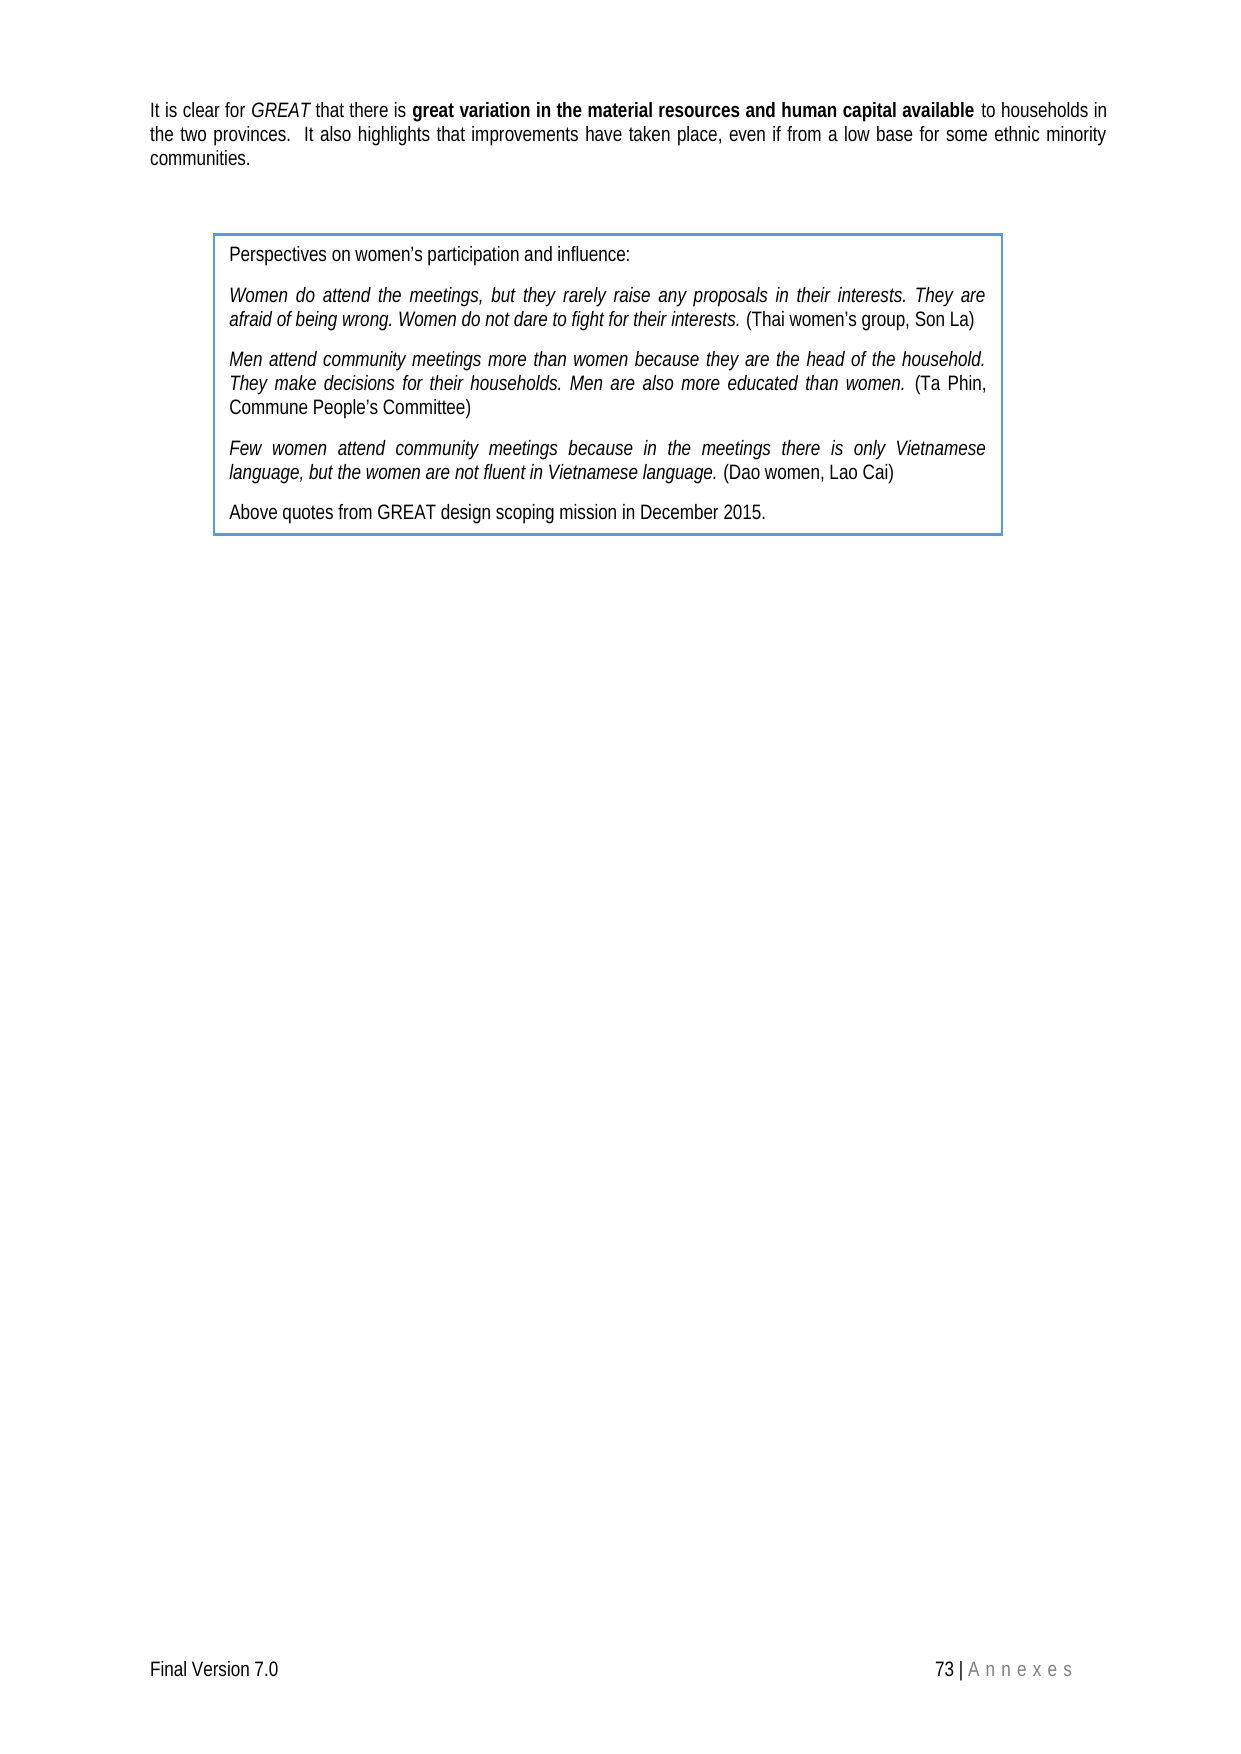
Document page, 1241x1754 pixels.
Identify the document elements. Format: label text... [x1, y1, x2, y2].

text Roads have also been built to many ethnic minority hamlets which until recently would have been quite isolated . As a result, some communities have been able to engage in commodity exchange, and households have been able to change from production for subsistence to market trade (whether at farm gate or marketplaces). [150, 151, 1107, 222]
list Progressive increase in average expenditure per capita . [187, 97, 1107, 121]
text It is clear for GREAT that there is great variation in the material resources and human capital available to households in the two provinces. It also highlights that improvements have taken place, even if from a low base for some ethnic minority communities. [150, 235, 1107, 307]
